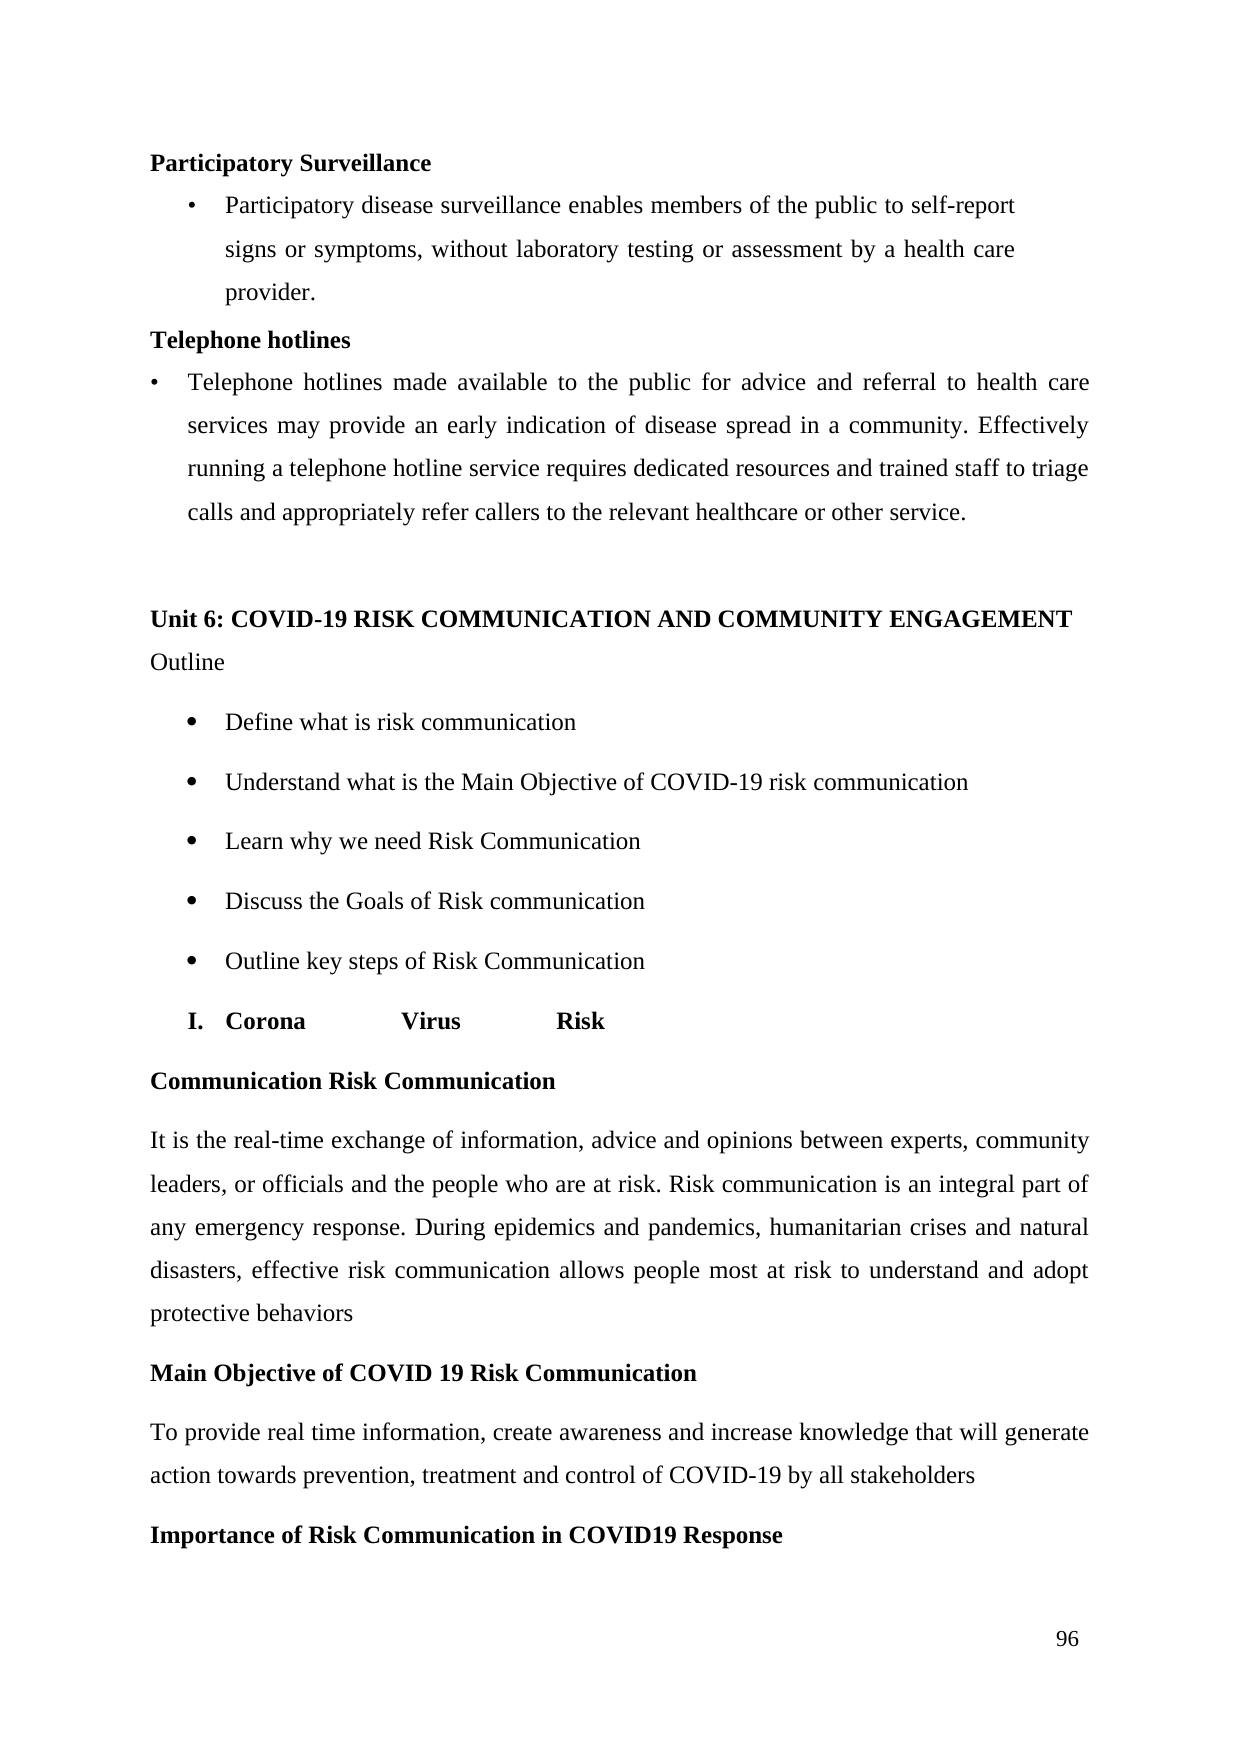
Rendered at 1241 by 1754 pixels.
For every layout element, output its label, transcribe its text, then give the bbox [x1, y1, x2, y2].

text It is the real-time exchange of information, advice and opinions between experts, community leaders, or officials and the people who are at risk. Risk communication is an integral part of any emergency response. During epidemics and pandemics, humanitarian crises and natural disasters, effective risk communication allows people most at risk to understand and adopt protective behaviors [150, 1126, 1090, 1327]
subtitle Unit 6: COVID-19 RISK COMMUNICATION AND COMMUNITY ENGAGEMENT [150, 604, 1205, 633]
list Participatory disease surveillance enables members of the public to self-report signs or symptoms, without laboratory testing or assessment by a health care provider. [187, 191, 1016, 306]
list Define what is risk communication [187, 707, 1205, 735]
list Discuss the Goals of Risk communication [187, 886, 1205, 915]
subtitle Importance of Risk Communication in COVID19 Response [150, 1521, 1205, 1549]
list Outline key steps of Risk Communication [187, 946, 1205, 974]
text To provide real time information, create awareness and increase knowledge that will generate action towards prevention, treatment and control of COVID-19 by all stakeholders [150, 1417, 1090, 1489]
list Telephone hotlines made available to the public for advice and referral to health care services may provide an early indication of disease spread in a community. Effectively running a telephone hotline service requires dedicated resources and trained staff to triage calls and appropriately refer callers to the relevant healthcare or other service. [150, 367, 1091, 525]
subtitle Telephone hotlines [150, 325, 1205, 353]
list Learn why we need Risk Communication [187, 826, 1205, 855]
text Outline [150, 647, 1205, 676]
subtitle Participatory Surveillance [150, 148, 1205, 177]
list Understand what is the Main Objective of COVID-19 risk communication [187, 767, 1205, 795]
subtitle Main Objective of COVID 19 Risk Communication [150, 1358, 1205, 1387]
subtitle Corona Virus Risk Communication Risk Communication [150, 1006, 605, 1094]
